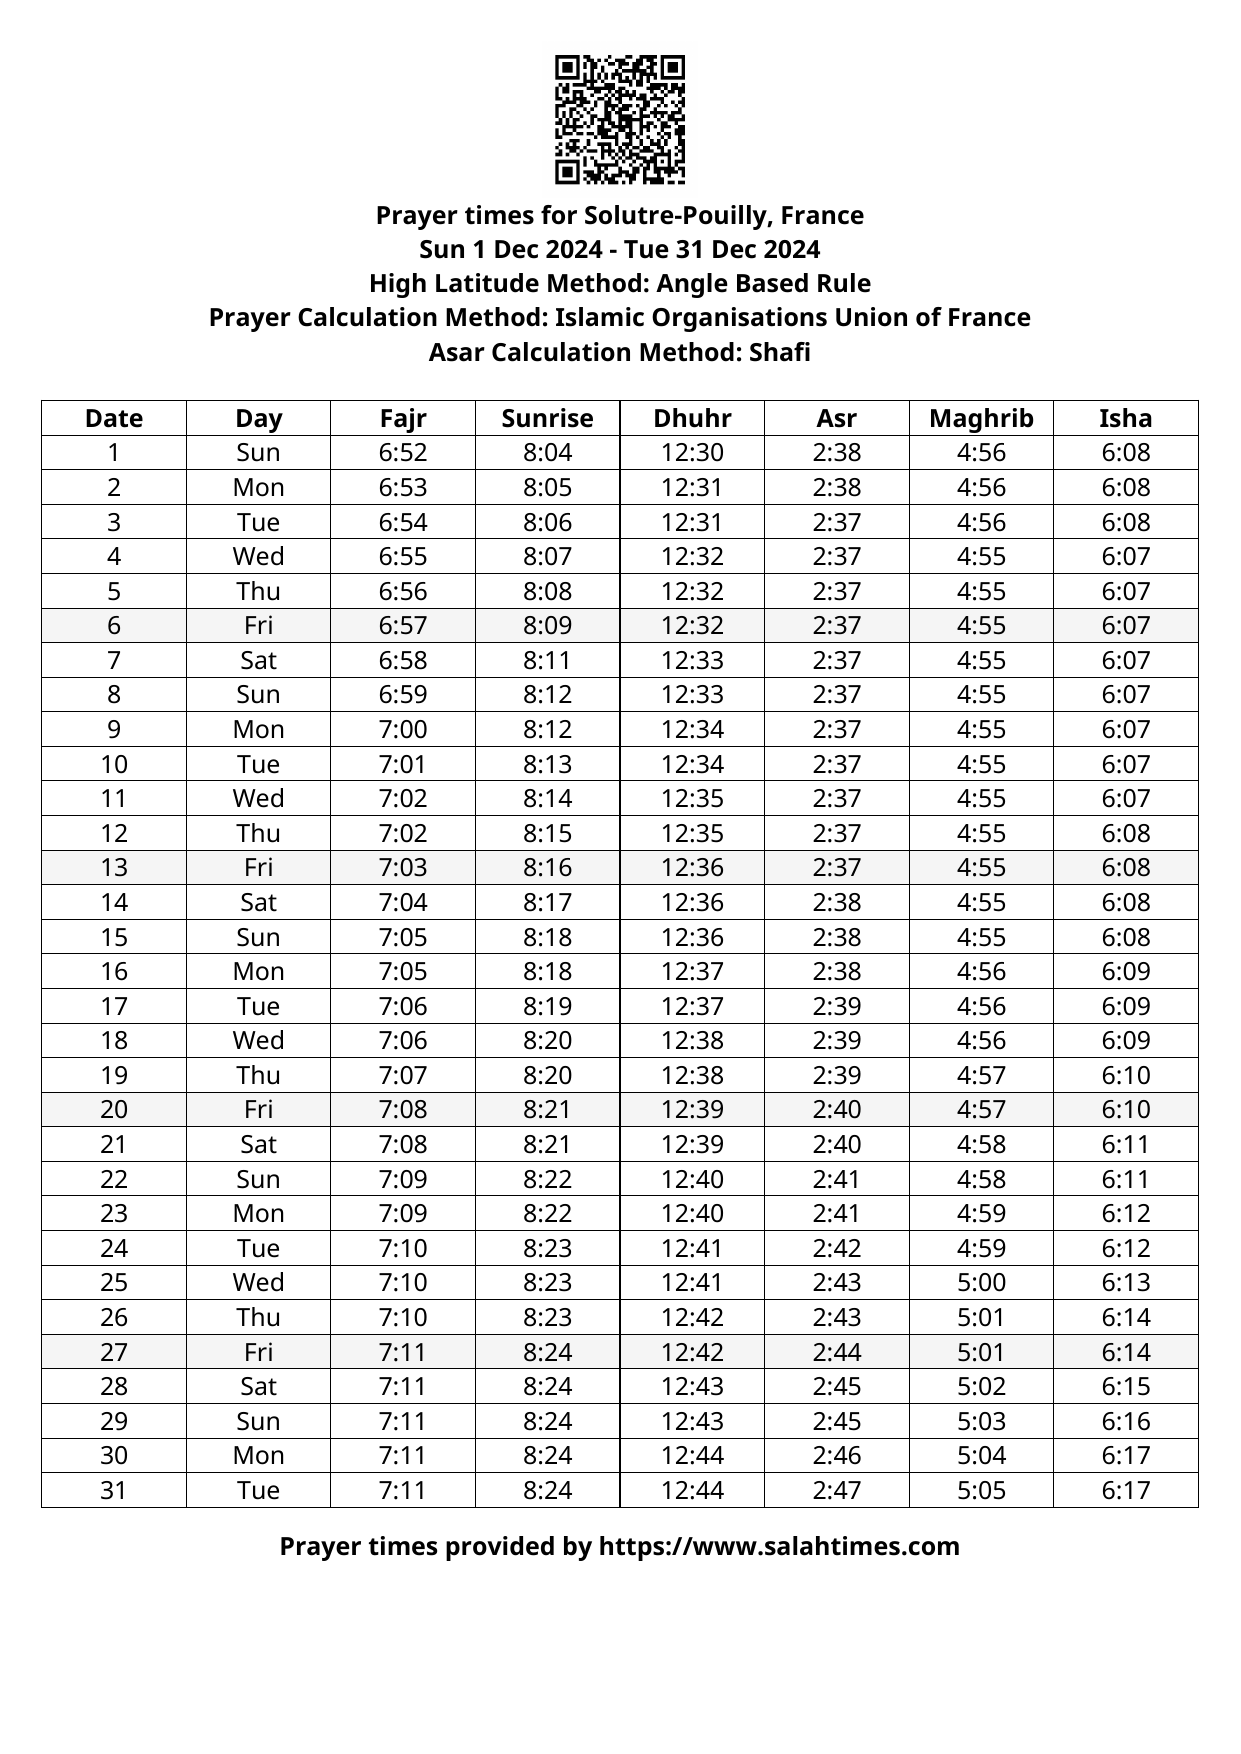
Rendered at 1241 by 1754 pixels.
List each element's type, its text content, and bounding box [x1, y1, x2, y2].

table_cell 4:56 [910, 1024, 1053, 1057]
table_cell 2:41 [765, 1196, 909, 1230]
table_cell 6:07 [1054, 539, 1198, 573]
table_cell 4:55 [910, 678, 1053, 711]
table_cell 5:05 [910, 1473, 1053, 1507]
table_cell Wed [187, 539, 330, 573]
table_cell 2:39 [765, 1024, 909, 1057]
table_cell 6:56 [331, 574, 475, 607]
table_cell 30 [42, 1439, 186, 1472]
table_cell 12:44 [621, 1439, 764, 1472]
table_cell 2:38 [765, 470, 909, 504]
table_cell 12:44 [621, 1473, 764, 1507]
table_cell 6:11 [1054, 1162, 1198, 1195]
table_cell 6:14 [1054, 1335, 1198, 1368]
table_cell 12:36 [621, 885, 764, 919]
table_cell Sat [187, 885, 330, 919]
table_cell 7:11 [331, 1369, 475, 1403]
table_cell 2:37 [765, 816, 909, 849]
table_cell 4:56 [910, 470, 1053, 504]
table_cell 6:52 [331, 436, 475, 469]
table_cell 6:07 [1054, 609, 1198, 642]
table_cell 12:41 [621, 1231, 764, 1264]
table_cell 3 [42, 505, 186, 538]
table_cell 6:07 [1054, 712, 1198, 746]
table_cell Wed [187, 1024, 330, 1057]
table_cell 12:35 [621, 781, 764, 815]
table_cell Wed [187, 1266, 330, 1299]
table_cell 31 [42, 1473, 186, 1507]
table_cell 6:53 [331, 470, 475, 504]
table_cell 12:32 [621, 539, 764, 573]
table_cell 6:07 [1054, 747, 1198, 780]
table_cell 5:01 [910, 1335, 1053, 1368]
table_cell 6:11 [1054, 1127, 1198, 1161]
table_cell 7:09 [331, 1162, 475, 1195]
table_cell 8:24 [476, 1369, 619, 1403]
table_cell 6:08 [1054, 920, 1198, 953]
table_cell 12:35 [621, 816, 764, 849]
table_cell 2:47 [765, 1473, 909, 1507]
table_cell 6:57 [331, 609, 475, 642]
table_cell 6:09 [1054, 1024, 1198, 1057]
table_cell 23 [42, 1196, 186, 1230]
table_header Sunrise [476, 401, 619, 434]
table_cell 7:11 [331, 1473, 475, 1507]
table_cell Thu [187, 1058, 330, 1092]
table_cell 4:58 [910, 1162, 1053, 1195]
table_cell 6:58 [331, 643, 475, 677]
table_cell 5:02 [910, 1369, 1053, 1403]
table_cell 21 [42, 1127, 186, 1161]
table_cell 7:08 [331, 1127, 475, 1161]
table_cell 16 [42, 954, 186, 988]
table_cell 4:55 [910, 885, 1053, 919]
table_cell 5 [42, 574, 186, 607]
table_cell 2:37 [765, 747, 909, 780]
table_cell 4:55 [910, 816, 1053, 849]
table_cell 12:43 [621, 1404, 764, 1437]
table_cell 4:55 [910, 747, 1053, 780]
table_cell 7:04 [331, 885, 475, 919]
table_cell Tue [187, 1473, 330, 1507]
table_cell 7:11 [331, 1439, 475, 1472]
table_cell 8:24 [476, 1439, 619, 1472]
table_cell 6:12 [1054, 1196, 1198, 1230]
table_cell 2:39 [765, 1058, 909, 1092]
table_cell Fri [187, 851, 330, 884]
table_cell Fri [187, 609, 330, 642]
table_cell 9 [42, 712, 186, 746]
table_cell Mon [187, 470, 330, 504]
table_cell 12:37 [621, 954, 764, 988]
table_cell 2:45 [765, 1369, 909, 1403]
table_cell 18 [42, 1024, 186, 1057]
table_cell 5:01 [910, 1300, 1053, 1334]
table_cell 12:40 [621, 1162, 764, 1195]
table_cell Mon [187, 1196, 330, 1230]
table_cell 6:17 [1054, 1439, 1198, 1472]
table_cell 6:10 [1054, 1058, 1198, 1092]
table_cell 4:56 [910, 505, 1053, 538]
table_cell 12:41 [621, 1266, 764, 1299]
table_cell 8:18 [476, 954, 619, 988]
table_cell 8:09 [476, 609, 619, 642]
table_cell 6:08 [1054, 885, 1198, 919]
table_cell 8:07 [476, 539, 619, 573]
table_cell 2:41 [765, 1162, 909, 1195]
table_cell 12:38 [621, 1058, 764, 1092]
table_header Dhuhr [621, 401, 764, 434]
table_cell 6:07 [1054, 781, 1198, 815]
table_cell 8:12 [476, 712, 619, 746]
table_cell 8:06 [476, 505, 619, 538]
table_cell 5:00 [910, 1266, 1053, 1299]
table_cell 7:10 [331, 1231, 475, 1264]
table_cell 12:42 [621, 1300, 764, 1334]
table_header Maghrib [910, 401, 1053, 434]
table_cell Tue [187, 1231, 330, 1264]
table_cell Mon [187, 712, 330, 746]
table_cell 12:38 [621, 1024, 764, 1057]
table_cell Sun [187, 1162, 330, 1195]
table_cell 8:20 [476, 1058, 619, 1092]
table_cell 2:39 [765, 989, 909, 1022]
table_cell 25 [42, 1266, 186, 1299]
table_cell 6:13 [1054, 1266, 1198, 1299]
table_cell 2:44 [765, 1335, 909, 1368]
table_cell 4:55 [910, 643, 1053, 677]
table_cell 12:33 [621, 678, 764, 711]
table_cell 8:19 [476, 989, 619, 1022]
table_cell 8 [42, 678, 186, 711]
table_cell 7:09 [331, 1196, 475, 1230]
table_cell 2:43 [765, 1300, 909, 1334]
table_cell 8:24 [476, 1335, 619, 1368]
table_cell 13 [42, 851, 186, 884]
table_cell 2:42 [765, 1231, 909, 1264]
table_cell 12:34 [621, 747, 764, 780]
table_cell Fri [187, 1093, 330, 1126]
table_cell 4:55 [910, 781, 1053, 815]
table_cell 12:34 [621, 712, 764, 746]
table_cell 4:55 [910, 574, 1053, 607]
table_cell 2:38 [765, 920, 909, 953]
table_cell 2:37 [765, 851, 909, 884]
table_cell 6:17 [1054, 1473, 1198, 1507]
table_cell 12:32 [621, 574, 764, 607]
table_cell 8:15 [476, 816, 619, 849]
table_cell 7:06 [331, 1024, 475, 1057]
text High Latitude Method: Angle Based Rule [42, 266, 1198, 300]
table_cell 7:10 [331, 1300, 475, 1334]
table_cell 7:02 [331, 781, 475, 815]
table_cell Sat [187, 1369, 330, 1403]
table_cell 6:55 [331, 539, 475, 573]
table_cell 17 [42, 989, 186, 1022]
table_cell 15 [42, 920, 186, 953]
table_cell 12:39 [621, 1127, 764, 1161]
table_header Fajr [331, 401, 475, 434]
table_cell 12:36 [621, 851, 764, 884]
table_cell Thu [187, 1300, 330, 1334]
table_cell 8:21 [476, 1127, 619, 1161]
table_cell 2:40 [765, 1093, 909, 1126]
table_cell 6:10 [1054, 1093, 1198, 1126]
table_cell Tue [187, 989, 330, 1022]
table_cell 7:07 [331, 1058, 475, 1092]
table_cell Tue [187, 505, 330, 538]
table_cell 12:36 [621, 920, 764, 953]
table_cell 6:54 [331, 505, 475, 538]
table_cell Sun [187, 436, 330, 469]
table_header Asr [765, 401, 909, 434]
table_cell 8:22 [476, 1162, 619, 1195]
table_cell 6:07 [1054, 574, 1198, 607]
table_cell 8:18 [476, 920, 619, 953]
table_cell 7:00 [331, 712, 475, 746]
table_cell 19 [42, 1058, 186, 1092]
table_cell Sun [187, 920, 330, 953]
text Prayer Calculation Method: Islamic Organisations Union of France [42, 300, 1198, 334]
table_cell Fri [187, 1335, 330, 1368]
table_cell 8:11 [476, 643, 619, 677]
text Prayer times provided by https://www.salahtimes.com [42, 1528, 1198, 1563]
table_cell 8:05 [476, 470, 619, 504]
table_cell 4:55 [910, 609, 1053, 642]
table_cell 2:37 [765, 712, 909, 746]
table_cell 7:05 [331, 954, 475, 988]
table_cell 4:57 [910, 1058, 1053, 1092]
table_cell 7:02 [331, 816, 475, 849]
table_cell 6:07 [1054, 678, 1198, 711]
table_cell Sat [187, 643, 330, 677]
table_header Isha [1054, 401, 1198, 434]
table_cell 2:38 [765, 436, 909, 469]
table_cell 7:01 [331, 747, 475, 780]
table_cell 2:43 [765, 1266, 909, 1299]
table_cell Wed [187, 781, 330, 815]
table_cell 8:23 [476, 1266, 619, 1299]
table_cell 6:09 [1054, 954, 1198, 988]
table_cell 8:13 [476, 747, 619, 780]
table_cell 2:37 [765, 539, 909, 573]
table_cell 6:08 [1054, 816, 1198, 849]
table_cell 6:59 [331, 678, 475, 711]
table_cell 4:55 [910, 539, 1053, 573]
table_cell 6:16 [1054, 1404, 1198, 1437]
table_cell 4:56 [910, 989, 1053, 1022]
table_cell 29 [42, 1404, 186, 1437]
table_cell 5:04 [910, 1439, 1053, 1472]
table_header Day [187, 401, 330, 434]
table_cell 2:45 [765, 1404, 909, 1437]
table_cell 7:03 [331, 851, 475, 884]
table_cell 7:10 [331, 1266, 475, 1299]
table_cell 4:55 [910, 851, 1053, 884]
table_cell 8:20 [476, 1024, 619, 1057]
table_cell 12:33 [621, 643, 764, 677]
text Prayer times for Solutre-Pouilly, France [42, 198, 1198, 232]
table_cell 7 [42, 643, 186, 677]
table_cell 12:39 [621, 1093, 764, 1126]
table_cell 2 [42, 470, 186, 504]
table_cell 2:37 [765, 678, 909, 711]
table_cell 4:59 [910, 1231, 1053, 1264]
table_cell 12:43 [621, 1369, 764, 1403]
table_cell 12:37 [621, 989, 764, 1022]
table_cell 2:37 [765, 574, 909, 607]
table_cell 4:56 [910, 436, 1053, 469]
table_cell 11 [42, 781, 186, 815]
table_cell 24 [42, 1231, 186, 1264]
table_cell 7:06 [331, 989, 475, 1022]
table_cell 8:08 [476, 574, 619, 607]
table_cell 5:03 [910, 1404, 1053, 1437]
table_cell 4:59 [910, 1196, 1053, 1230]
table_cell 6:12 [1054, 1231, 1198, 1264]
table_cell 8:14 [476, 781, 619, 815]
table_cell 20 [42, 1093, 186, 1126]
table_cell 22 [42, 1162, 186, 1195]
table_cell Mon [187, 1439, 330, 1472]
table_cell 1 [42, 436, 186, 469]
table_cell 10 [42, 747, 186, 780]
text Asar Calculation Method: Shafi [42, 334, 1198, 368]
table_cell 8:21 [476, 1093, 619, 1126]
table_cell 26 [42, 1300, 186, 1334]
table_cell 4:55 [910, 920, 1053, 953]
table_cell Mon [187, 954, 330, 988]
picture [542, 41, 699, 198]
table_cell 12:40 [621, 1196, 764, 1230]
table_cell 2:37 [765, 781, 909, 815]
table_cell 2:40 [765, 1127, 909, 1161]
table_cell 6:08 [1054, 436, 1198, 469]
table_cell 6:08 [1054, 505, 1198, 538]
table_cell 7:11 [331, 1335, 475, 1368]
table_cell 7:11 [331, 1404, 475, 1437]
table_cell 12:31 [621, 470, 764, 504]
table_cell 6:15 [1054, 1369, 1198, 1403]
table_cell 4 [42, 539, 186, 573]
table_cell 4:58 [910, 1127, 1053, 1161]
table_cell 7:08 [331, 1093, 475, 1126]
table_cell 4:55 [910, 712, 1053, 746]
table_cell 8:24 [476, 1473, 619, 1507]
table_cell 2:37 [765, 609, 909, 642]
table_cell Thu [187, 574, 330, 607]
table_cell 12:30 [621, 436, 764, 469]
table_cell Sun [187, 1404, 330, 1437]
table_cell Sat [187, 1127, 330, 1161]
table_cell 2:46 [765, 1439, 909, 1472]
text Sun 1 Dec 2024 - Tue 31 Dec 2024 [42, 232, 1198, 266]
table_cell Tue [187, 747, 330, 780]
table_cell 2:38 [765, 954, 909, 988]
table_cell 6:08 [1054, 851, 1198, 884]
table_cell 8:23 [476, 1231, 619, 1264]
table_cell 8:22 [476, 1196, 619, 1230]
table_cell 27 [42, 1335, 186, 1368]
table_cell 12:31 [621, 505, 764, 538]
table_cell 6:07 [1054, 643, 1198, 677]
table_cell 8:04 [476, 436, 619, 469]
table_cell 4:56 [910, 954, 1053, 988]
table_cell 28 [42, 1369, 186, 1403]
table_cell 6:08 [1054, 470, 1198, 504]
table_cell 8:24 [476, 1404, 619, 1437]
table_cell 12:32 [621, 609, 764, 642]
table_cell 12:42 [621, 1335, 764, 1368]
table_cell 2:37 [765, 643, 909, 677]
table_cell Sun [187, 678, 330, 711]
table_cell 8:12 [476, 678, 619, 711]
table_cell 7:05 [331, 920, 475, 953]
table_cell 8:23 [476, 1300, 619, 1334]
table_cell 8:17 [476, 885, 619, 919]
table_cell 8:16 [476, 851, 619, 884]
table_cell 14 [42, 885, 186, 919]
table_cell 6 [42, 609, 186, 642]
table_cell 4:57 [910, 1093, 1053, 1126]
table_cell Thu [187, 816, 330, 849]
table_cell 2:38 [765, 885, 909, 919]
table_header Date [42, 401, 186, 434]
table_cell 6:14 [1054, 1300, 1198, 1334]
table_cell 2:37 [765, 505, 909, 538]
table_cell 12 [42, 816, 186, 849]
table_cell 6:09 [1054, 989, 1198, 1022]
